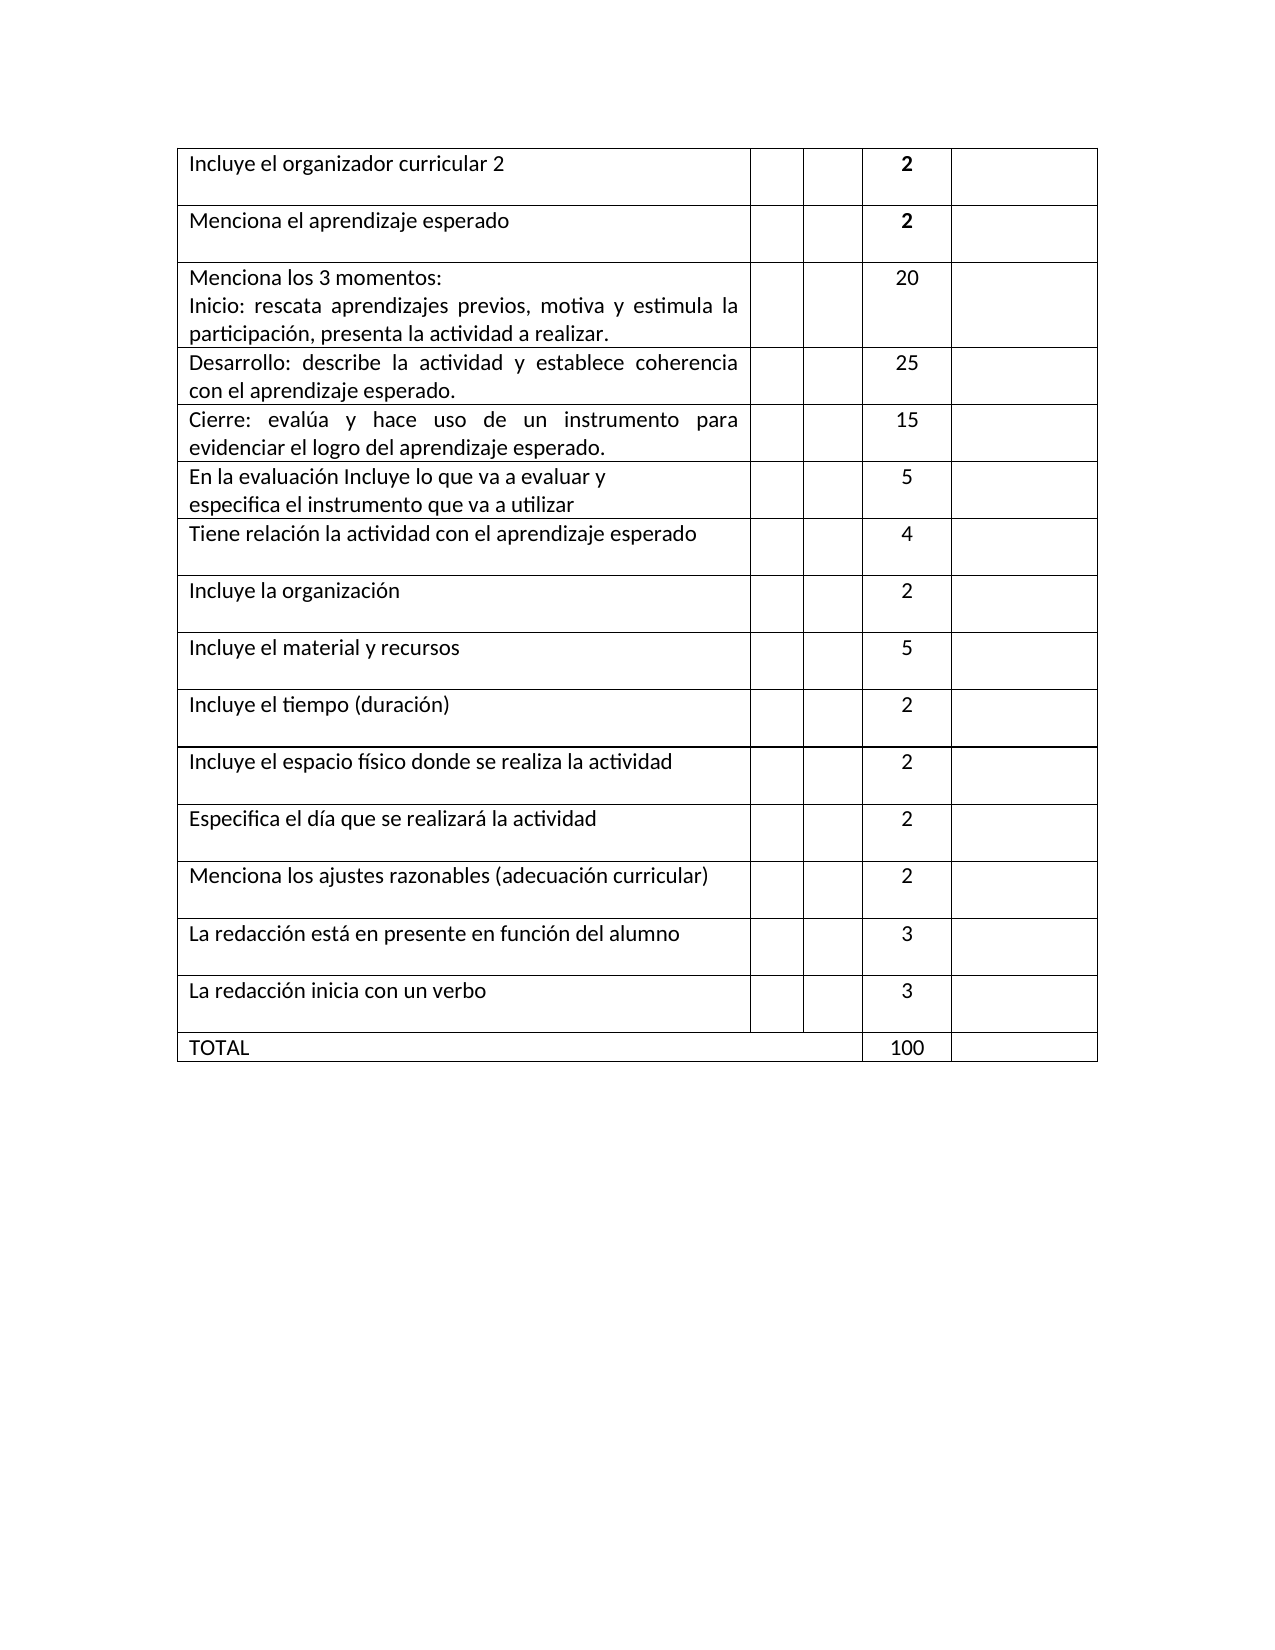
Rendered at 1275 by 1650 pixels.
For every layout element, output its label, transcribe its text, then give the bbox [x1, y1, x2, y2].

table_cell 5 [863, 633, 951, 689]
table_cell [804, 748, 862, 803]
table_cell 2 [863, 576, 951, 632]
table_cell Incluye el material y recursos [178, 633, 750, 689]
table_cell Cierre: evalúa y hace uso de un instrumento para evidenciar el logro del aprendizaje esperado. [178, 405, 750, 461]
table_cell [804, 519, 862, 575]
table_cell 100 [863, 1033, 951, 1061]
table_cell En la evaluación Incluye lo que va a evaluar y especifica el instrumento que va a utilizar [178, 462, 750, 518]
table_cell [804, 862, 862, 918]
table_cell [804, 462, 862, 518]
table_cell Incluye el organizador curricular 2 [178, 149, 750, 205]
table_cell [804, 348, 862, 404]
table_cell [952, 748, 1097, 803]
table_cell [804, 690, 862, 746]
table_cell [751, 862, 803, 918]
table_cell [952, 862, 1097, 918]
table_cell [751, 348, 803, 404]
table_cell Incluye el espacio físico donde se realiza la actividad [178, 748, 750, 803]
table_cell [952, 1033, 1097, 1061]
table_cell 2 [863, 690, 951, 746]
table_cell [751, 633, 803, 689]
table_cell [751, 206, 803, 262]
table_cell [751, 690, 803, 746]
table_cell Menciona los ajustes razonables (adecuación curricular) [178, 862, 750, 918]
table_cell [804, 405, 862, 461]
table_cell Menciona los 3 momentos: Inicio: rescata aprendizajes previos, motiva y estimula la participación, presenta la actividad a realizar. [178, 263, 750, 347]
table_cell 2 [863, 748, 951, 803]
table_cell TOTAL [178, 1033, 862, 1061]
table_cell [952, 805, 1097, 861]
table_cell La redacción inicia con un verbo [178, 976, 750, 1032]
table_cell 4 [863, 519, 951, 575]
table_cell [952, 519, 1097, 575]
table_cell [952, 348, 1097, 404]
table_cell 15 [863, 405, 951, 461]
table_cell 3 [863, 919, 951, 975]
table_cell [952, 149, 1097, 205]
table_cell Tiene relación la actividad con el aprendizaje esperado [178, 519, 750, 575]
table_cell [952, 576, 1097, 632]
table_cell La redacción está en presente en función del alumno [178, 919, 750, 975]
table_cell 2 [863, 805, 951, 861]
table_cell [751, 805, 803, 861]
table_cell [952, 405, 1097, 461]
table_cell Incluye el tiempo (duración) [178, 690, 750, 746]
table_cell Incluye la organización [178, 576, 750, 632]
table_cell 25 [863, 348, 951, 404]
table_cell [751, 149, 803, 205]
table_cell [804, 919, 862, 975]
table_cell [952, 690, 1097, 746]
table_cell Menciona el aprendizaje esperado [178, 206, 750, 262]
table_cell 20 [863, 263, 951, 347]
table_cell [804, 206, 862, 262]
table_cell [952, 462, 1097, 518]
table_cell Especifica el día que se realizará la actividad [178, 805, 750, 861]
table_cell [804, 263, 862, 347]
table_cell [804, 976, 862, 1032]
table_cell [804, 149, 862, 205]
table_cell [804, 576, 862, 632]
table_cell [751, 462, 803, 518]
table_cell [751, 519, 803, 575]
table_cell 2 [863, 862, 951, 918]
table_cell [751, 919, 803, 975]
table_cell [952, 976, 1097, 1032]
table_cell [751, 405, 803, 461]
table_cell 3 [863, 976, 951, 1032]
table_cell [751, 576, 803, 632]
table_cell [952, 633, 1097, 689]
table_cell [751, 263, 803, 347]
table_cell Desarrollo: describe la actividad y establece coherencia con el aprendizaje esperado. [178, 348, 750, 404]
table_cell 2 [863, 206, 951, 262]
table_cell 5 [863, 462, 951, 518]
table_cell 2 [863, 149, 951, 205]
table_cell [804, 805, 862, 861]
table_cell [952, 206, 1097, 262]
table_cell [952, 919, 1097, 975]
table_cell [804, 633, 862, 689]
table_cell [751, 748, 803, 803]
table_cell [952, 263, 1097, 347]
table_cell [751, 976, 803, 1032]
